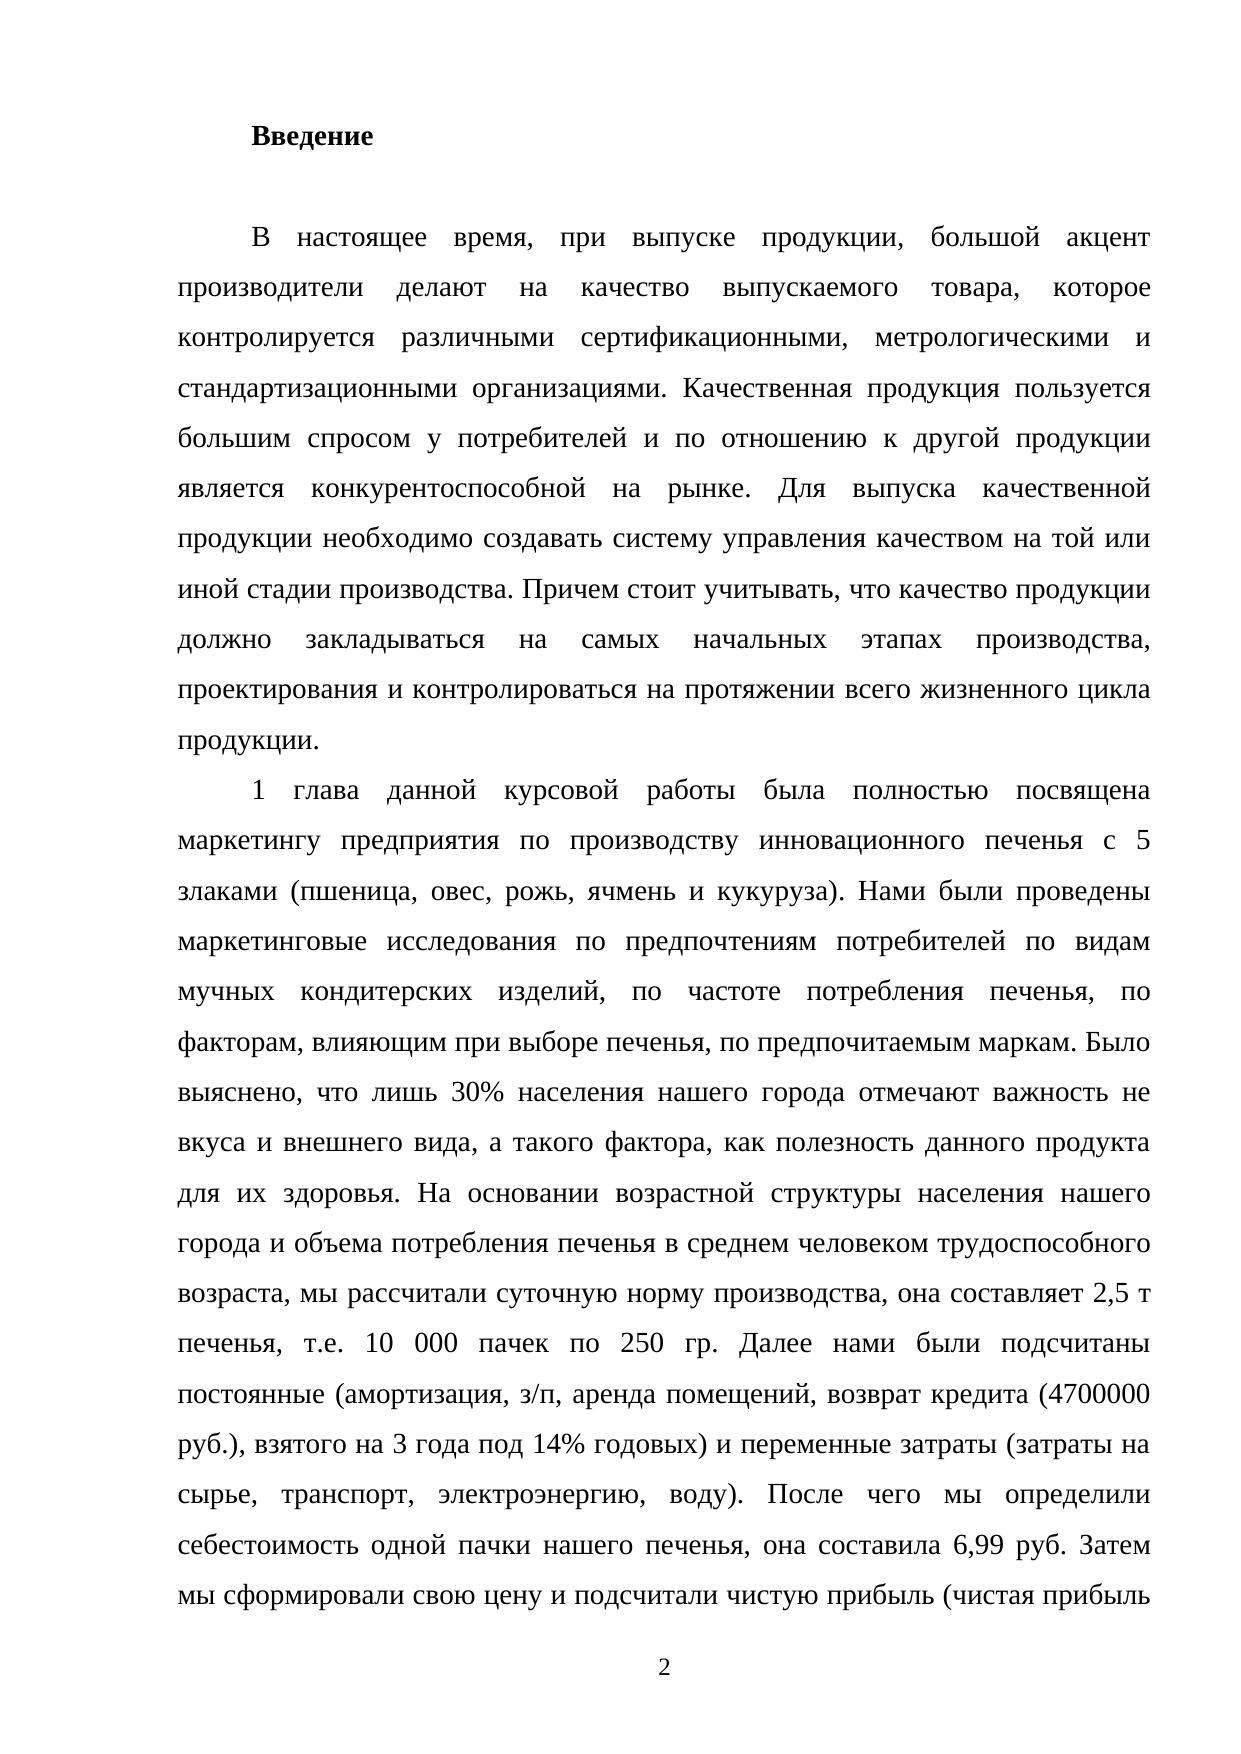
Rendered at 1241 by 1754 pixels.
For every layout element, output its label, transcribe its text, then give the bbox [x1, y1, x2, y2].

text В настоящее время, при выпуске продукции, большой акцент производители делают на качество выпускаемого товара, которое контролируется различными сертификационными, метрологическими и стандартизационными организациями. Качественная продукция пользуется большим спросом у потребителей и по отношению к другой продукции является конкурентоспособной на рынке. Для выпуска качественной продукции необходимо создавать систему управления качеством на той или иной стадии производства. Причем стоит учитывать, что качество продукции должно закладываться на самых начальных этапах производства, проектирования и контролироваться на протяжении всего жизненного цикла продукции. [177, 219, 1152, 755]
text Введение [177, 118, 1152, 152]
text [177, 772, 1152, 1611]
